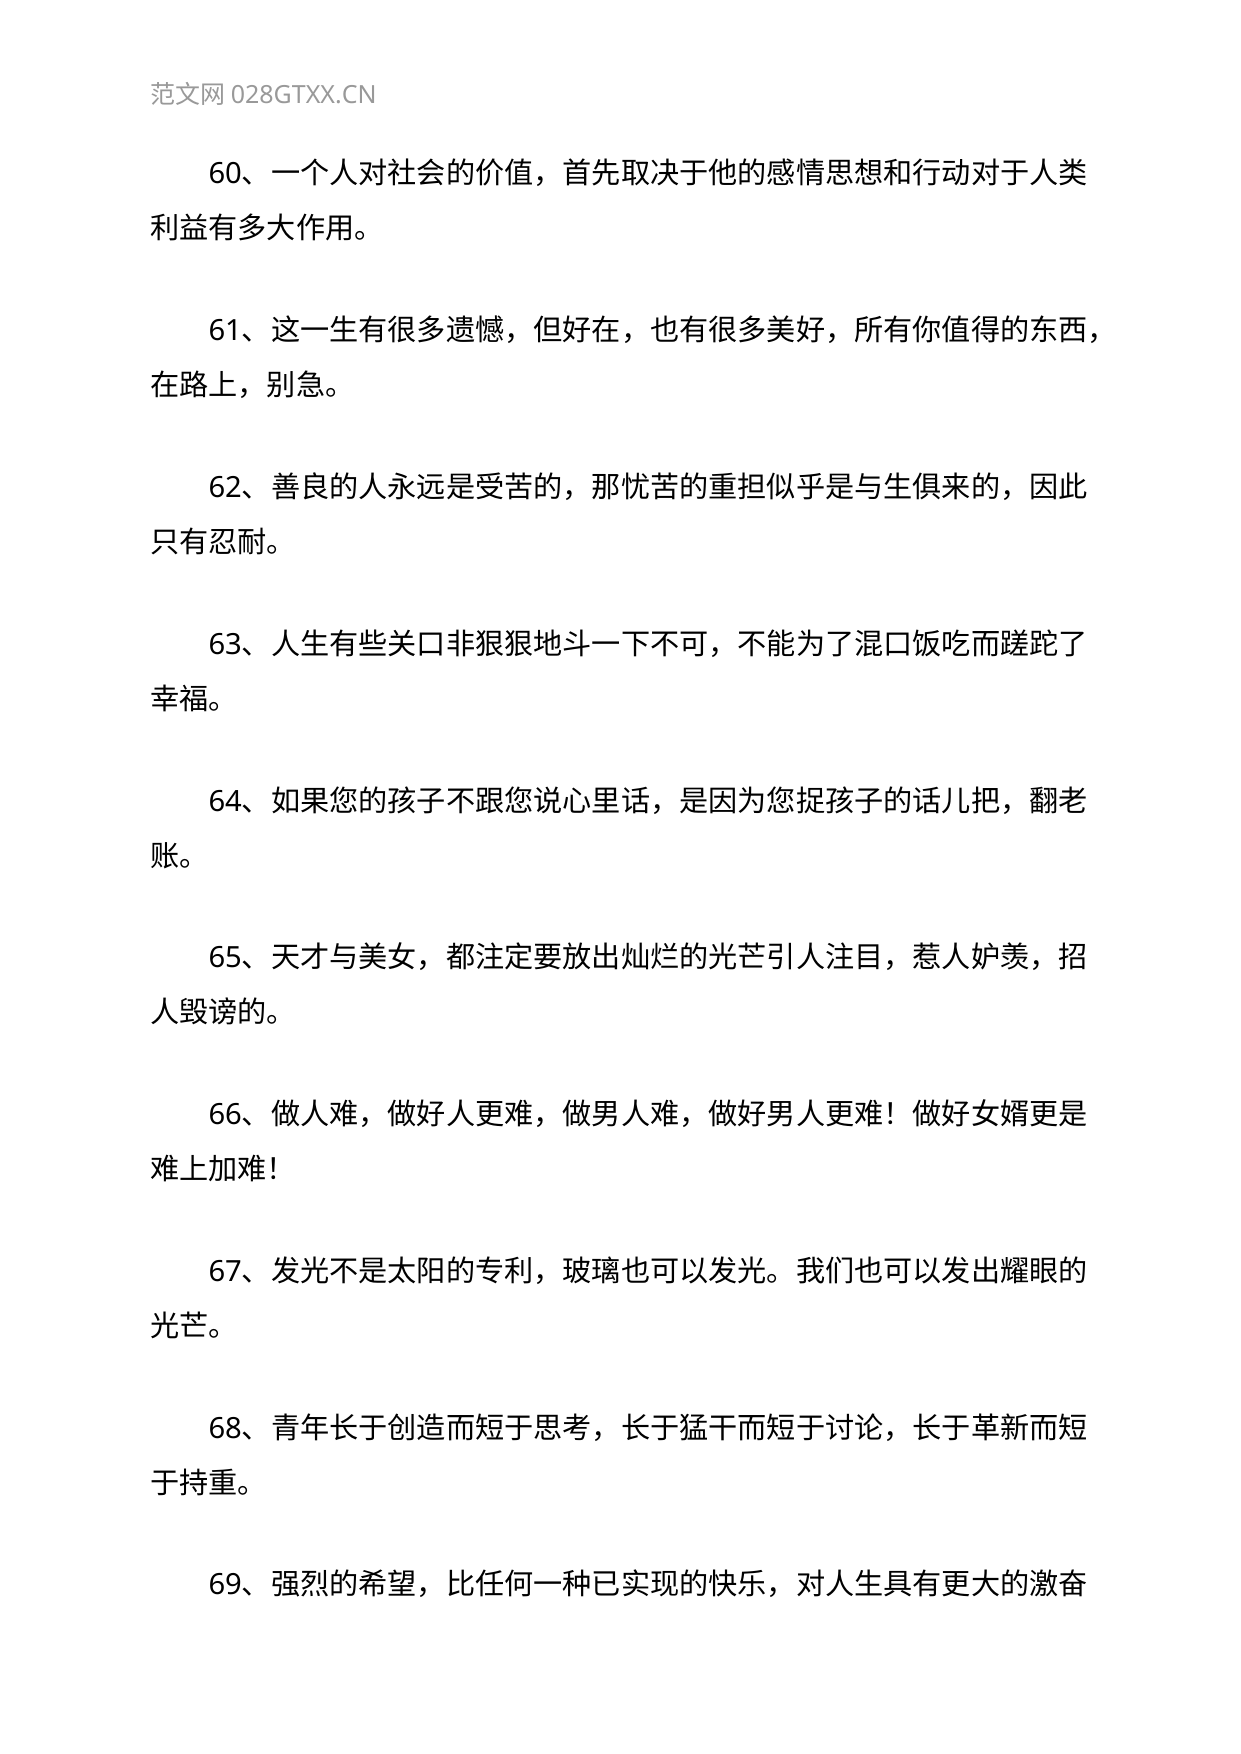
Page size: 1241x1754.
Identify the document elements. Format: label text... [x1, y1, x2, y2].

text 64、如果您的孩子不跟您说心里话，是因为您捉孩子的话儿把，翻老账。 [150, 777, 1090, 874]
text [150, 1561, 1090, 1603]
text 67、发光不是太阳的专利，玻璃也可以发光。我们也可以发出耀眼的光芒。 [150, 1247, 1090, 1345]
text 65、天才与美女，都注定要放出灿烂的光芒引人注目，惹人妒羡，招人毁谤的。 [150, 934, 1090, 1031]
text 61、这一生有很多遗憾，但好在，也有很多美好，所有你值得的东西，在路上，别急。 [150, 307, 1090, 404]
text 63、人生有些关口非狠狠地斗一下不可，不能为了混口饭吃而蹉跎了幸福。 [150, 620, 1090, 718]
text 60、一个人对社会的价值，首先取决于他的感情思想和行动对于人类利益有多大作用。 [150, 150, 1090, 247]
text 68、青年长于创造而短于思考，长于猛干而短于讨论，长于革新而短于持重。 [150, 1404, 1090, 1501]
text 66、做人难，做好人更难，做男人难，做好男人更难！做好女婿更是难上加难！ [150, 1091, 1090, 1188]
text 62、善良的人永远是受苦的，那忧苦的重担似乎是与生俱来的，因此只有忍耐。 [150, 463, 1090, 561]
